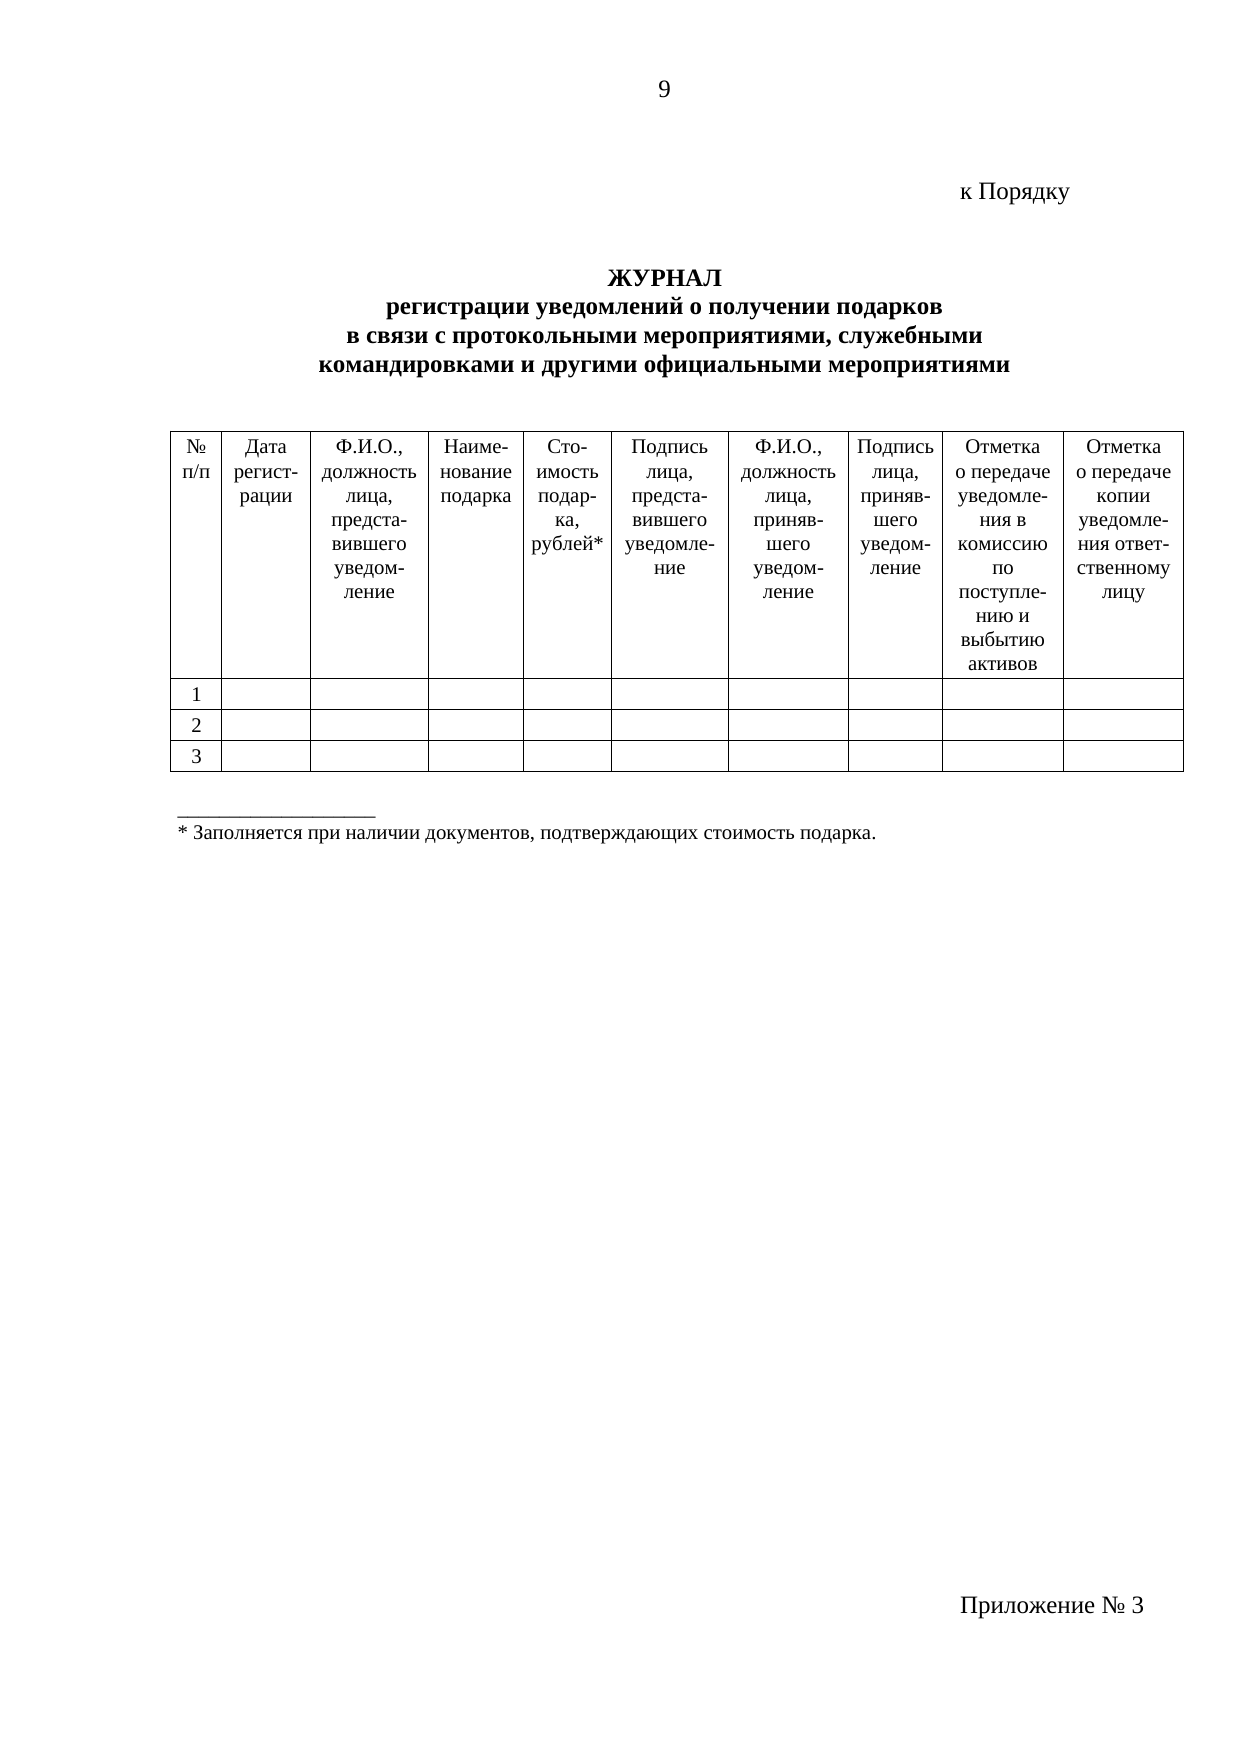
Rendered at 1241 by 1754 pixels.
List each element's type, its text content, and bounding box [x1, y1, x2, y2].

table_cell [1064, 679, 1183, 709]
table_header Дата регист-рации [222, 432, 310, 678]
text регистрации уведомлений о получении подарков [177, 291, 1152, 320]
table_cell [943, 679, 1063, 709]
text ___________________ [177, 796, 1152, 820]
table_cell [222, 741, 310, 771]
table_cell [524, 710, 611, 740]
table_header Подпись лица, приняв-шего уведом-ление [849, 432, 942, 678]
table_cell [849, 741, 942, 771]
table_cell [311, 710, 428, 740]
table_cell [222, 710, 310, 740]
table_cell 3 [171, 741, 221, 771]
table_cell [429, 741, 523, 771]
table_cell [849, 710, 942, 740]
table_header Ф.И.О., должность лица, приняв-шего уведом-ление [729, 432, 848, 678]
text к Порядку [177, 176, 1152, 205]
table_cell [1064, 741, 1183, 771]
table_cell [612, 679, 728, 709]
table_cell 1 [171, 679, 221, 709]
table_header № п/п [171, 432, 221, 678]
table_cell [729, 679, 848, 709]
table_cell [729, 741, 848, 771]
text * Заполняется при наличии документов, подтверждающих стоимость подарка. [177, 820, 1152, 844]
table_cell [311, 679, 428, 709]
table_cell [524, 679, 611, 709]
table_header Наиме-нование подарка [429, 432, 523, 678]
table_cell [943, 710, 1063, 740]
table_header Отметка о передаче уведомле-ния в комиссию по поступле-нию и выбытию активов [943, 432, 1063, 678]
table_cell [429, 710, 523, 740]
table_cell 2 [171, 710, 221, 740]
table_cell [222, 679, 310, 709]
table_header Ф.И.О., должность лица, предста- вившего уведом-ление [311, 432, 428, 678]
table_cell [612, 710, 728, 740]
table_cell [429, 679, 523, 709]
table_cell [729, 710, 848, 740]
text в связи с протокольными мероприятиями, служебными [177, 320, 1152, 349]
table_cell [311, 741, 428, 771]
table_header Отметка о передаче копии уведомле-ния ответ-ственному лицу [1064, 432, 1183, 678]
table_header Приложение № 3 [742, 1590, 1170, 1619]
table_cell [1064, 710, 1183, 740]
table_cell [849, 679, 942, 709]
table_header Подпись лица, предста- вившего уведомле-ние [612, 432, 728, 678]
table_cell [524, 741, 611, 771]
table_cell [612, 741, 728, 771]
text ЖУРНАЛ [177, 263, 1152, 291]
text командировками и другими официальными мероприятиями [177, 349, 1152, 378]
table_header Сто-имость подар-ка, рублей* [524, 432, 611, 678]
table_cell [943, 741, 1063, 771]
